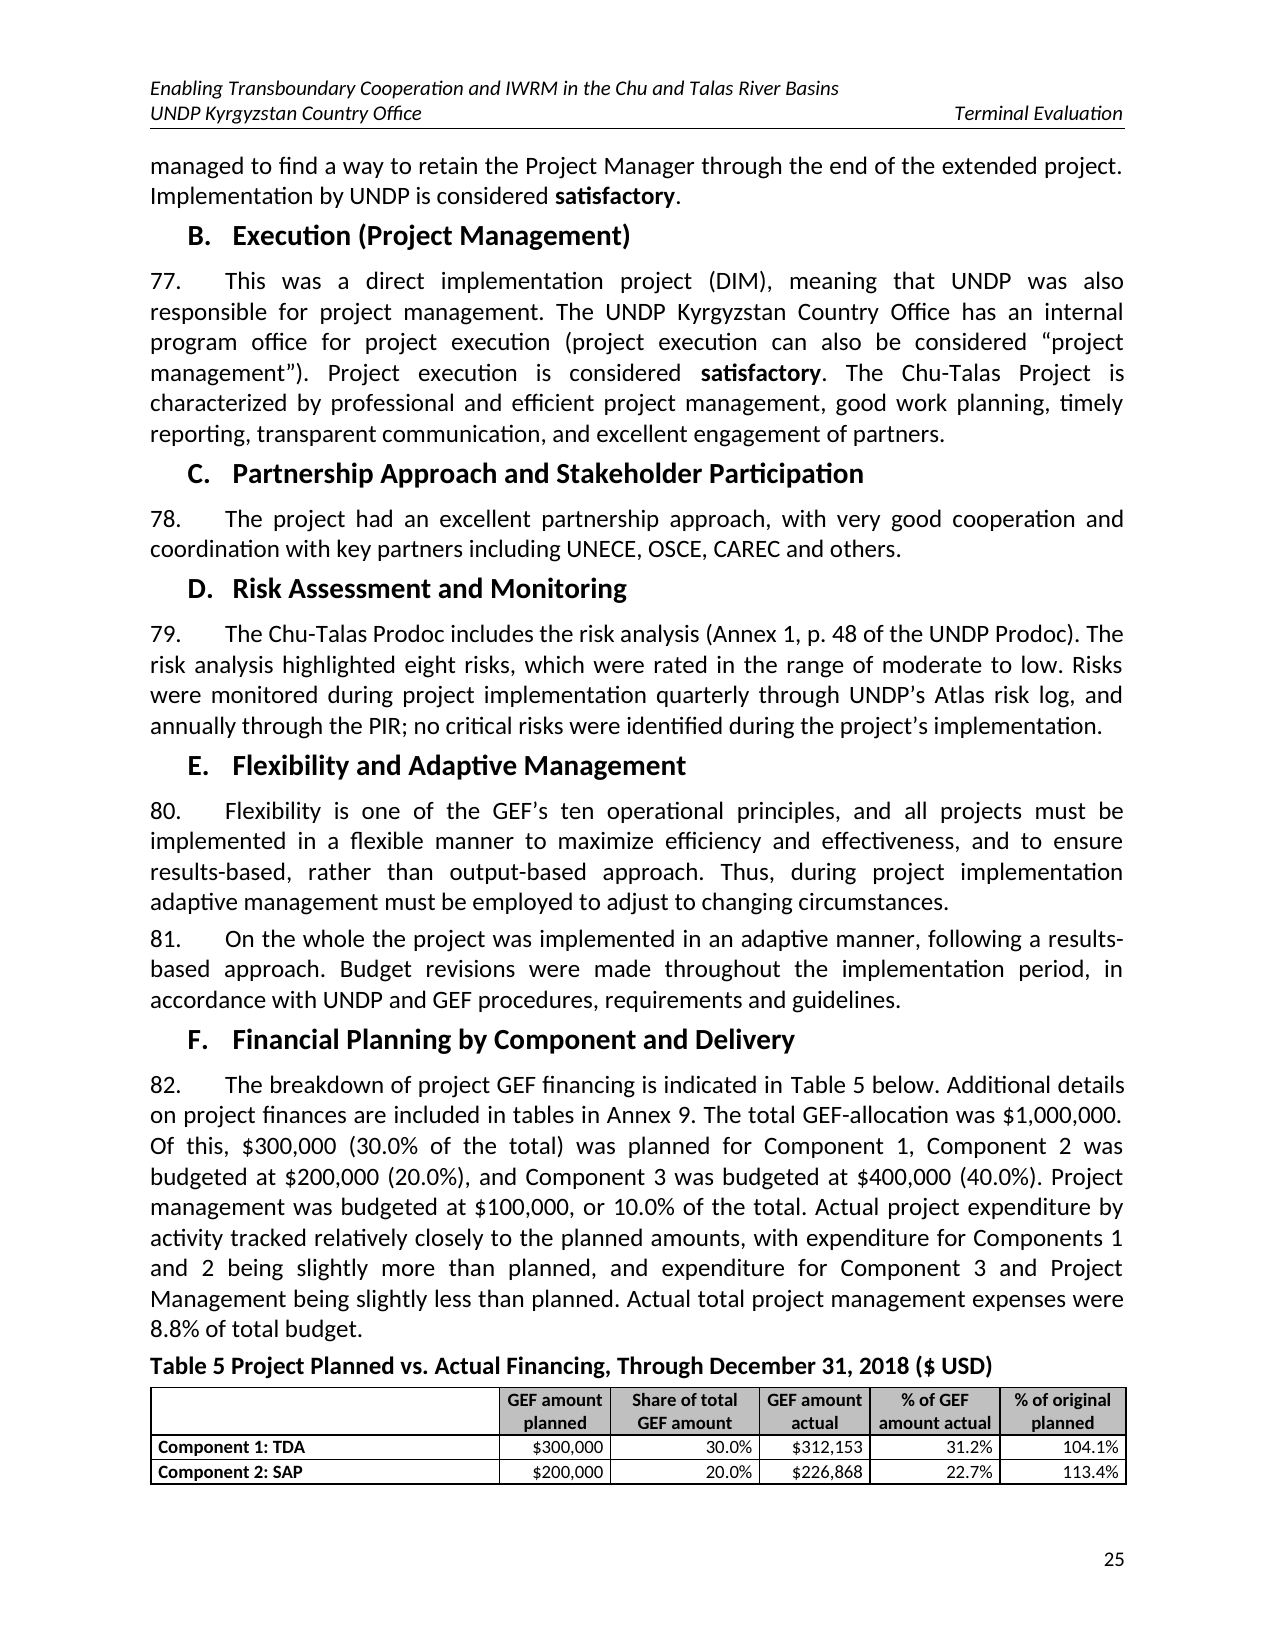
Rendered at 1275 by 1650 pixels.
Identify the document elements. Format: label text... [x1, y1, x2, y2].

text The breakdown of project GEF financing is indicated in Table 5 below. Additional details on project finances are included in tables in Annex 9. The total GEF-allocation was $1,000,000. Of this, $300,000 (30.0% of the total) was planned for Component 1, Component 2 was budgeted at $200,000 (20.0%), and Component 3 was budgeted at $400,000 (40.0%). Project management was budgeted at $100,000, or 10.0% of the total. Actual project expenditure by activity tracked relatively closely to the planned amounts, with expenditure for Components 1 and 2 being slightly more than planned, and expenditure for Component 3 and Project Management being slightly less than planned. Actual total project management expenses were 8.8% of total budget. [150, 1069, 1125, 1344]
table_cell 20.0% [611, 1460, 759, 1483]
subtitle Execution (Project Management) [187, 217, 1125, 253]
table_cell Component 1: TDA [152, 1436, 499, 1459]
text The project had an excellent partnership approach, with very good cooperation and coordination with key partners including UNECE, OSCE, CAREC and others. [150, 503, 1125, 564]
subtitle Flexibility and Adaptive Management [187, 747, 1125, 782]
subtitle Risk Assessment and Monitoring [187, 570, 1125, 606]
table_cell 30.0% [611, 1436, 759, 1459]
text This was a direct implementation project (DIM), meaning that UNDP was also responsible for project management. The UNDP Kyrgyzstan Country Office has an internal program office for project execution (project execution can also be considered “project management”). Project execution is considered satisfactory. The Chu-Talas Project is characterized by professional and efficient project management, good work planning, timely reporting, transparent communication, and excellent engagement of partners. [150, 265, 1125, 448]
table_header GEF amount actual [760, 1388, 869, 1434]
table_cell $300,000 [500, 1436, 610, 1459]
text On the whole the project was implemented in an adaptive manner, following a results-based approach. Budget revisions were made throughout the implementation period, in accordance with UNDP and GEF procedures, requirements and guidelines. [150, 923, 1125, 1015]
table_header % of GEF amount actual [871, 1388, 999, 1434]
subtitle Financial Planning by Component and Delivery [187, 1021, 1125, 1057]
table_cell $312,153 [760, 1436, 869, 1459]
table_cell 31.2% [871, 1436, 999, 1459]
table_cell 113.4% [1001, 1460, 1125, 1483]
table_header Share of total GEF amount [611, 1388, 759, 1434]
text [150, 150, 1125, 211]
text Flexibility is one of the GEF’s ten operational principles, and all projects must be implemented in a flexible manner to maximize efficiency and effectiveness, and to ensure results-based, rather than output-based approach. Thus, during project implementation adaptive management must be employed to adjust to changing circumstances. [150, 795, 1125, 917]
table_cell 22.7% [871, 1460, 999, 1483]
table_cell Component 2: SAP [152, 1460, 499, 1483]
table_cell $226,868 [760, 1460, 869, 1483]
table_cell 104.1% [1001, 1436, 1125, 1459]
subtitle Partnership Approach and Stakeholder Participation [187, 455, 1125, 490]
table_header [152, 1388, 499, 1434]
table_cell $200,000 [500, 1460, 610, 1483]
text The Chu-Talas Prodoc includes the risk analysis (Annex 1, p. 48 of the UNDP Prodoc). The risk analysis highlighted eight risks, which were rated in the range of moderate to low. Risks were monitored during project implementation quarterly through UNDP’s Atlas risk log, and annually through the PIR; no critical risks were identified during the project’s implementation. [150, 618, 1125, 740]
table_header GEF amount planned [500, 1388, 610, 1434]
text Table 5 Project Planned vs. Actual Financing, Through December 31, 2018 ($ USD) [150, 1350, 1125, 1381]
table_header % of original planned [1001, 1388, 1125, 1434]
